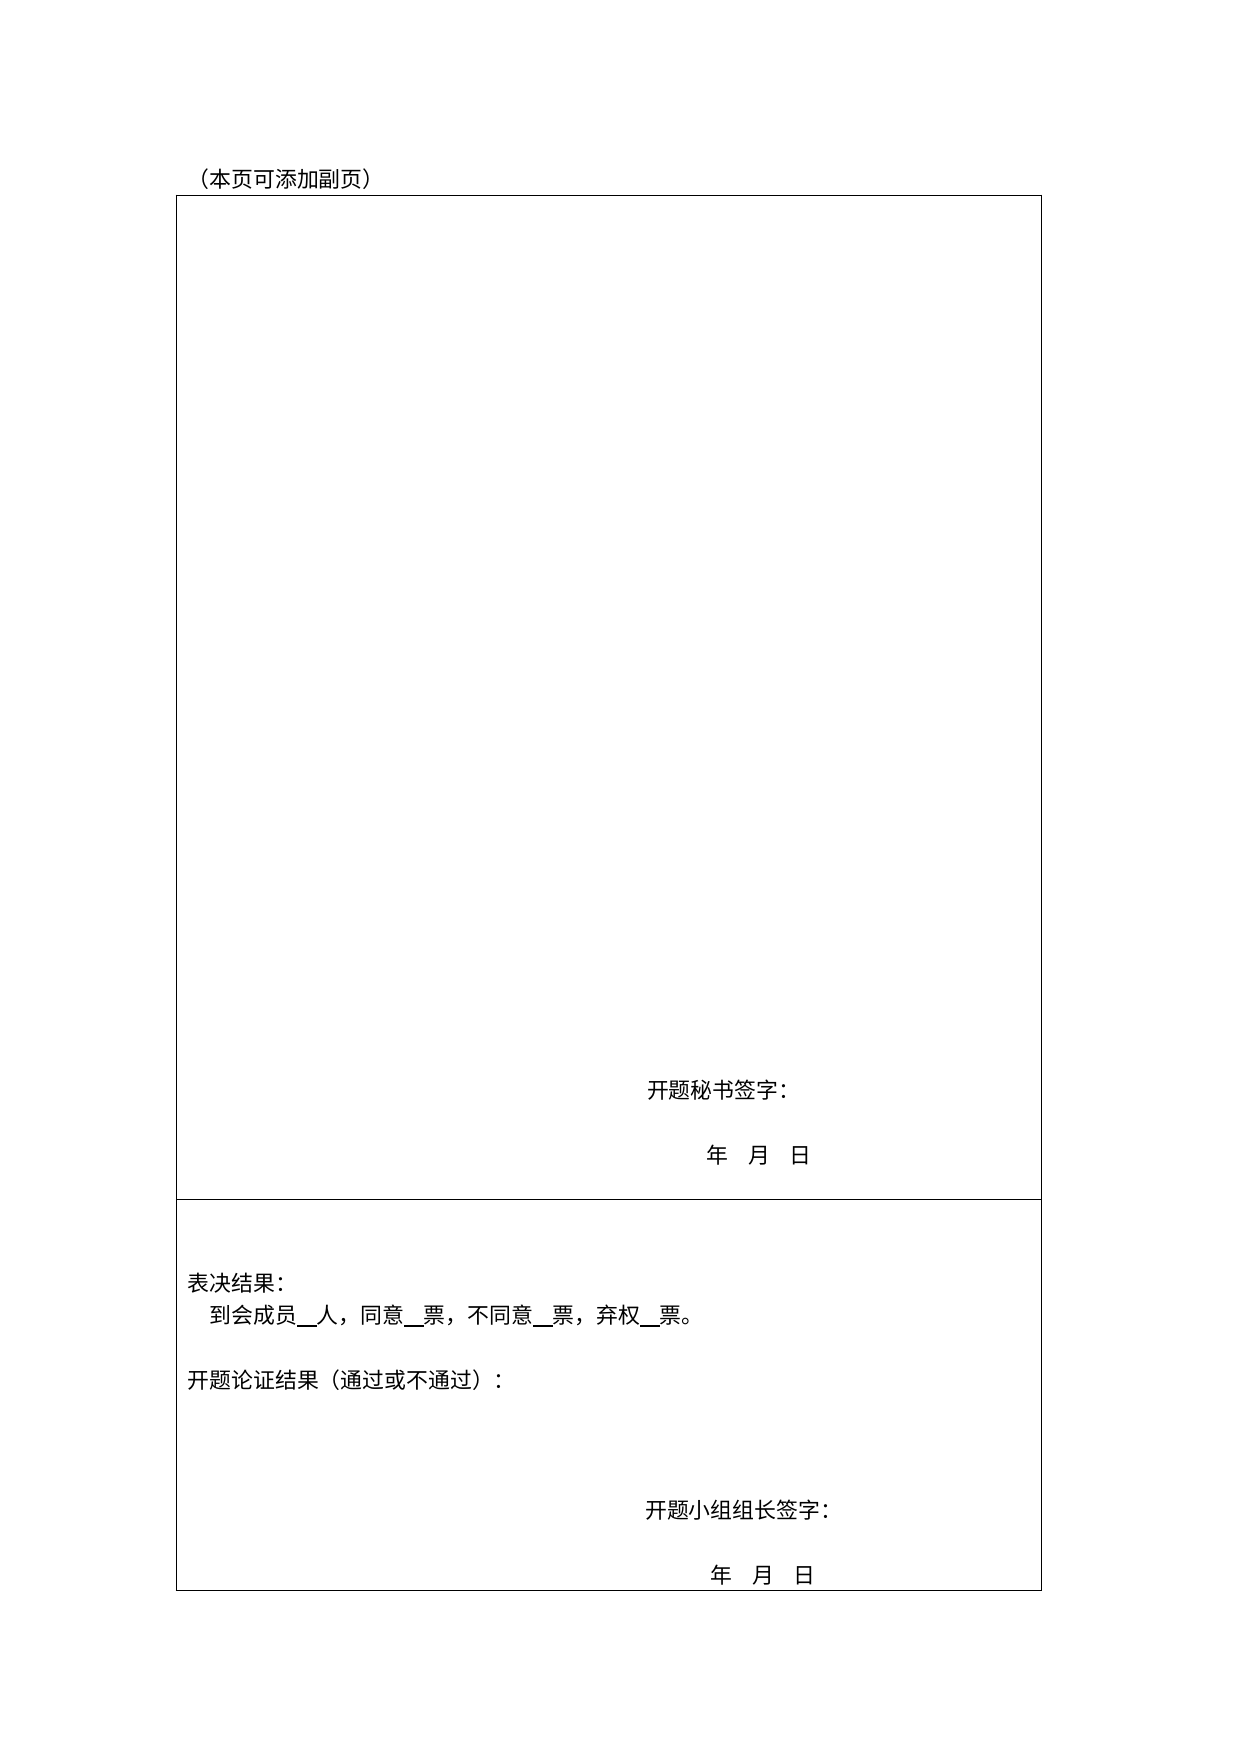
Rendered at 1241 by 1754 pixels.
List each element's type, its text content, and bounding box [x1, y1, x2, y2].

table_header 开题秘书签字： 年 月 日 [177, 196, 1041, 1199]
table_cell 表决结果： 到会成员 人，同意 票，不同意 票，弃权 票。 开题论证结果（通过或不通过）： 开题小组组长签字： 年 月 日 [177, 1200, 1041, 1590]
text （本页可添加副页） [187, 162, 1053, 194]
